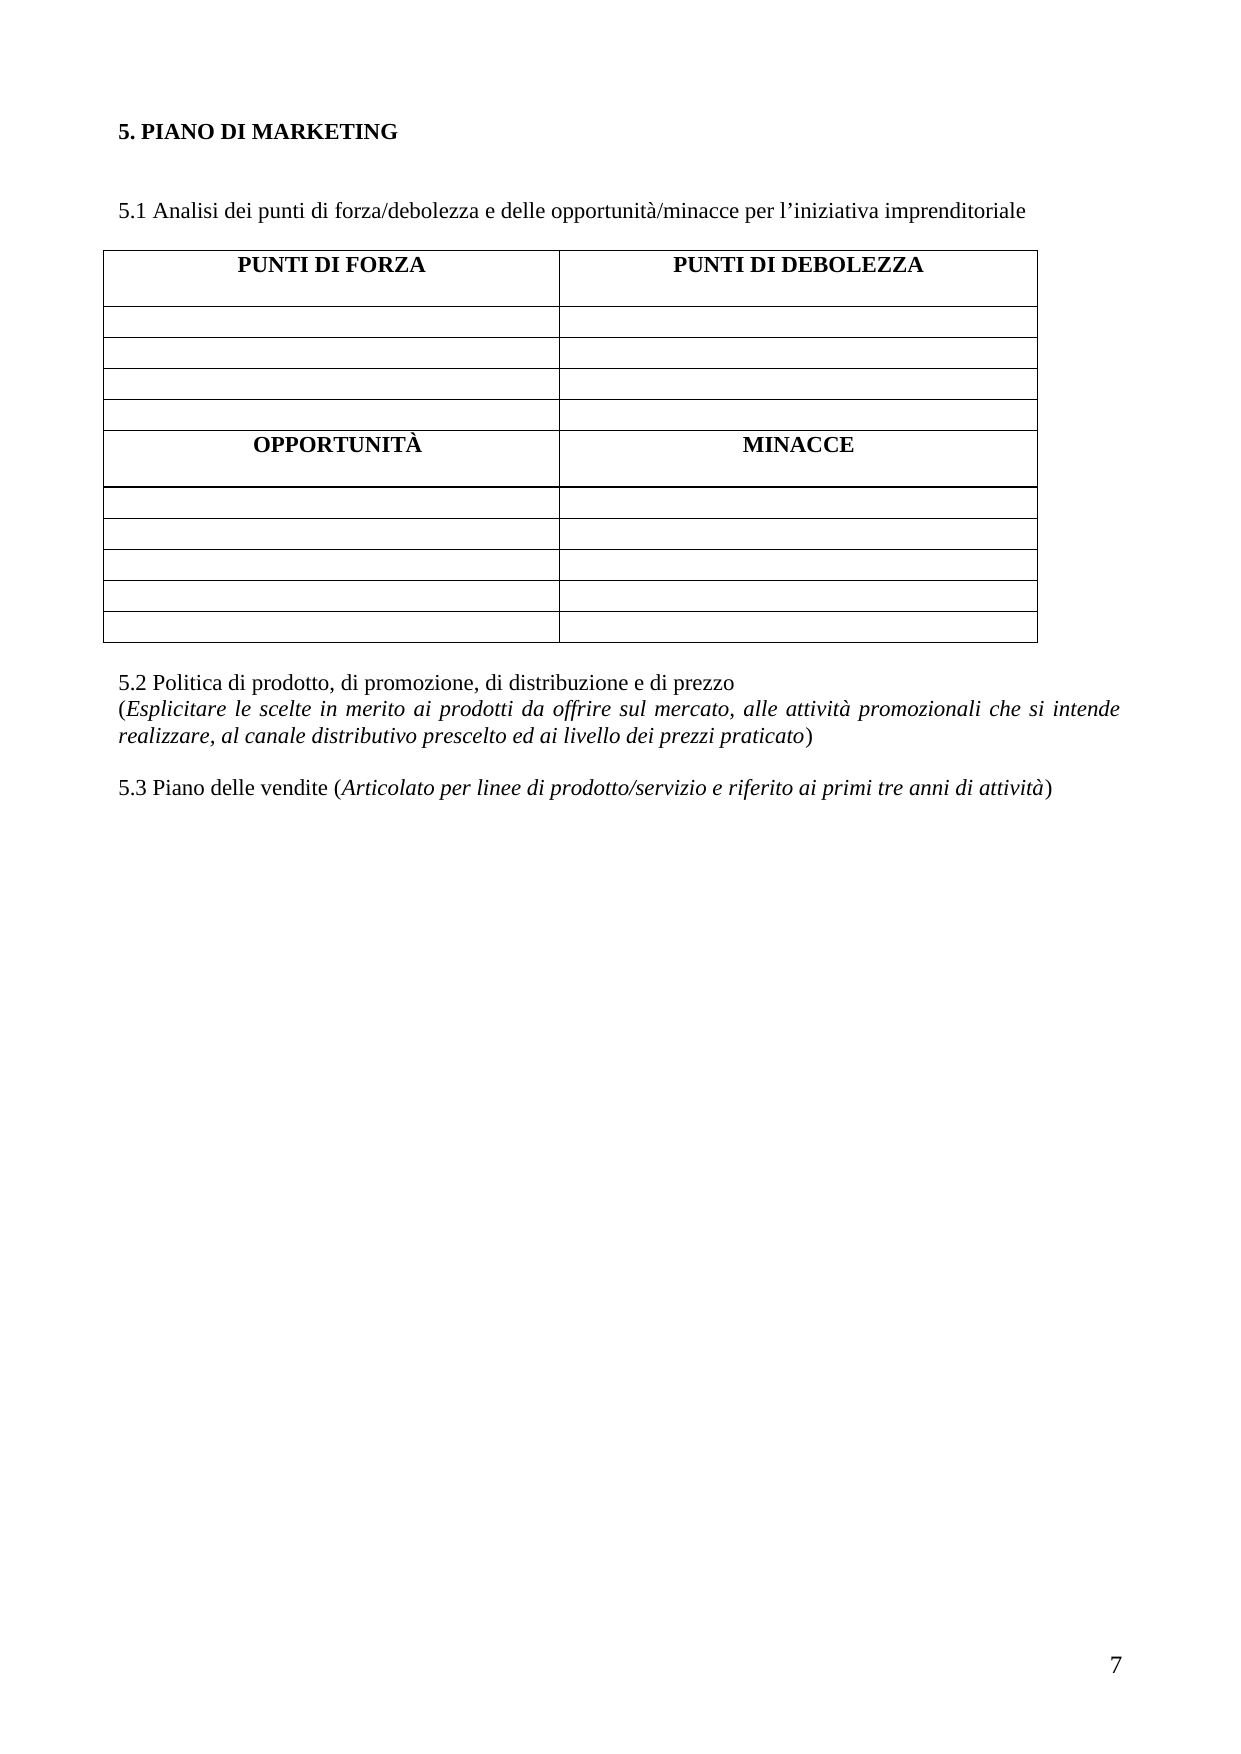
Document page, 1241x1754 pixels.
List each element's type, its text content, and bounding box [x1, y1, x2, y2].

text (Esplicitare le scelte in merito ai prodotti da offrire sul mercato, alle attività promozionali che si intende realizzare, al canale distributivo prescelto ed ai livello dei prezzi praticato) [118, 695, 1122, 748]
table_cell [560, 369, 1037, 399]
table_cell [104, 519, 559, 548]
table_cell OPPORTUNITÀ [104, 431, 559, 486]
table_cell [104, 307, 559, 337]
table_cell [104, 338, 559, 368]
table_cell MINACCE [560, 431, 1037, 486]
text 5.2 Politica di prodotto, di promozione, di distribuzione e di prezzo [118, 669, 1122, 695]
table_cell [104, 612, 559, 642]
table_header PUNTI DI DEBOLEZZA [560, 251, 1037, 306]
table_cell [560, 550, 1037, 579]
table_cell [560, 400, 1037, 430]
text 5.3 Piano delle vendite (Articolato per linee di prodotto/servizio e riferito ai primi tre anni di attività) [118, 774, 1122, 801]
table_cell [104, 369, 559, 399]
table_cell [560, 612, 1037, 642]
text 5.1 Analisi dei punti di forza/debolezza e delle opportunità/minacce per l’iniziativa imprenditoriale [118, 197, 1122, 223]
table_cell [104, 581, 559, 611]
text 5. PIANO DI MARKETING [118, 118, 1122, 144]
table_cell [104, 488, 559, 517]
table_cell [560, 488, 1037, 517]
table_cell [104, 550, 559, 579]
table_cell [560, 519, 1037, 548]
table_cell [560, 307, 1037, 337]
table_cell [560, 338, 1037, 368]
table_header PUNTI DI FORZA [104, 251, 559, 306]
table_cell [104, 400, 559, 430]
table_cell [560, 581, 1037, 611]
